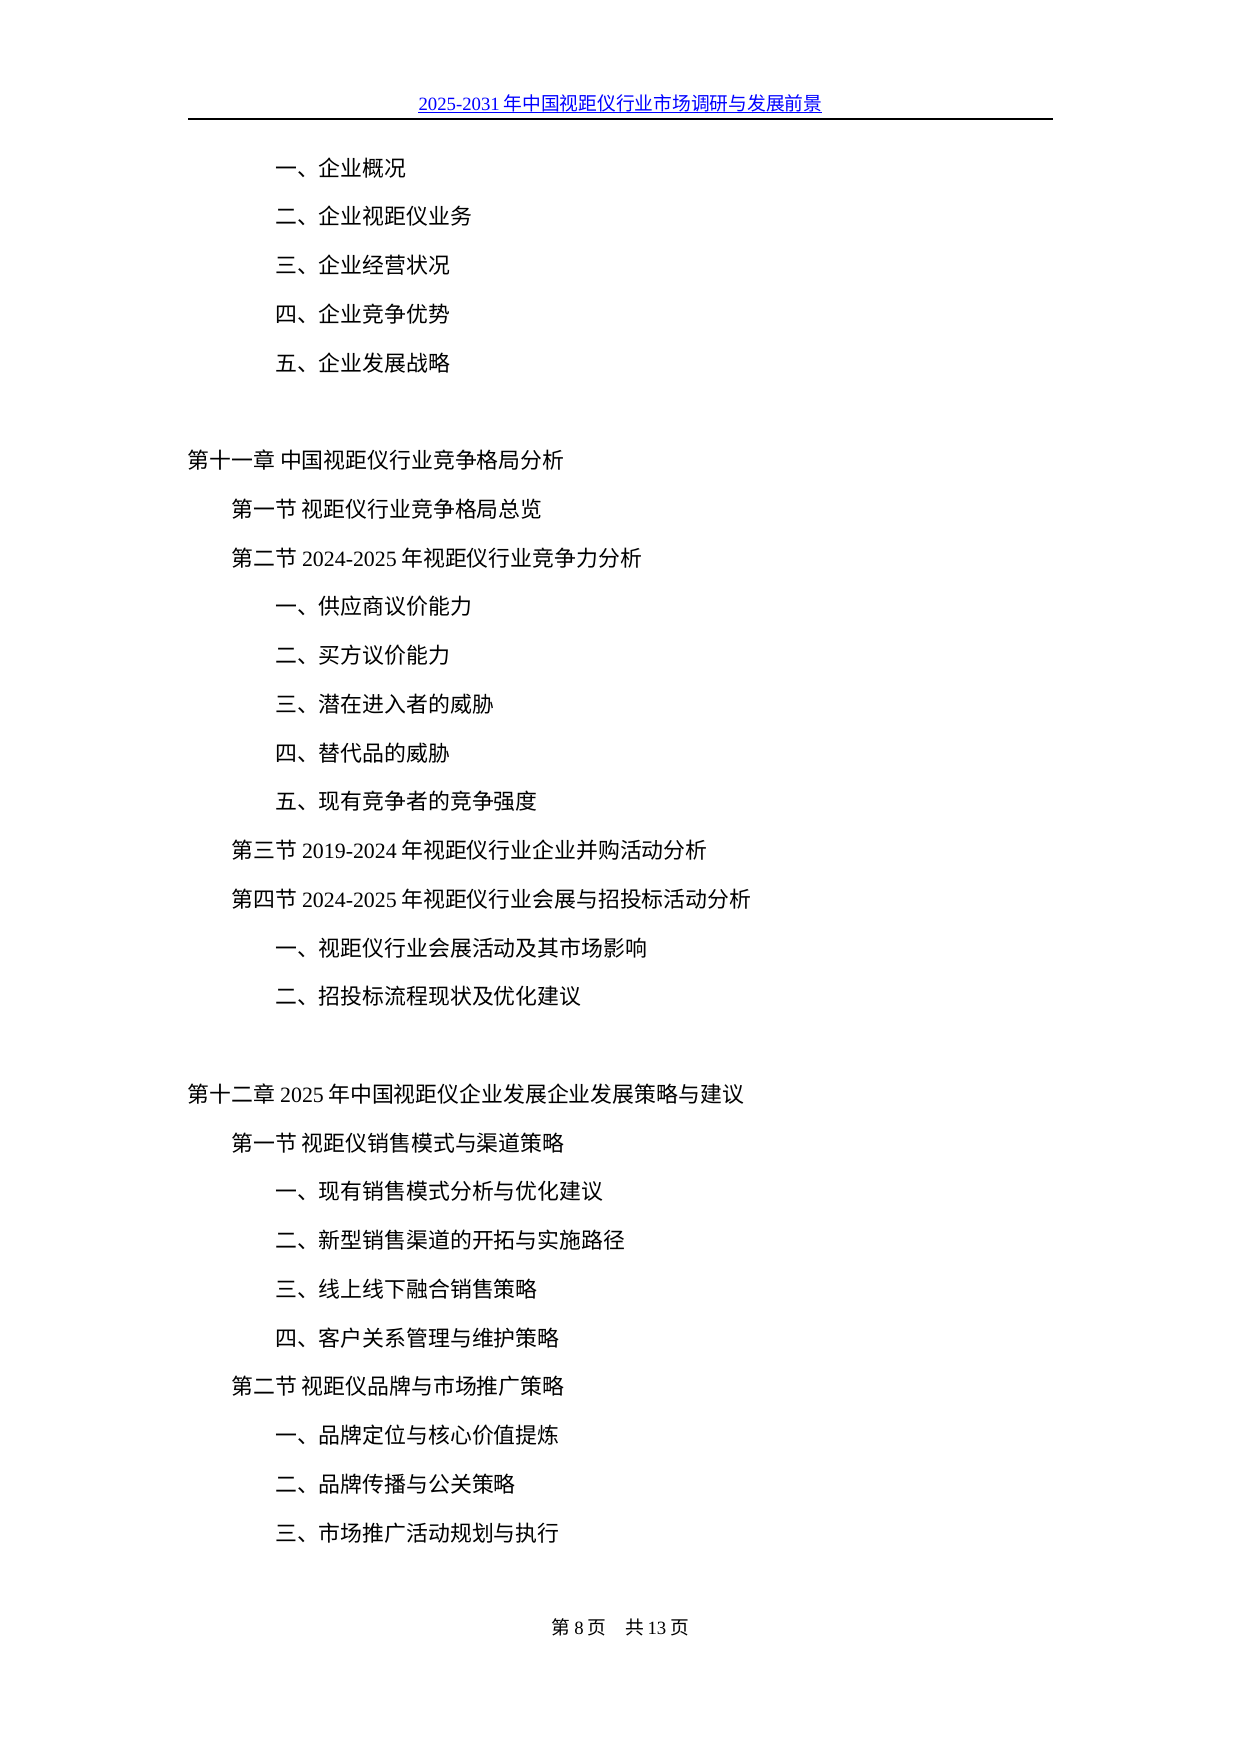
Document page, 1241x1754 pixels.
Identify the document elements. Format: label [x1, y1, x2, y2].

text [187, 150, 1053, 1548]
